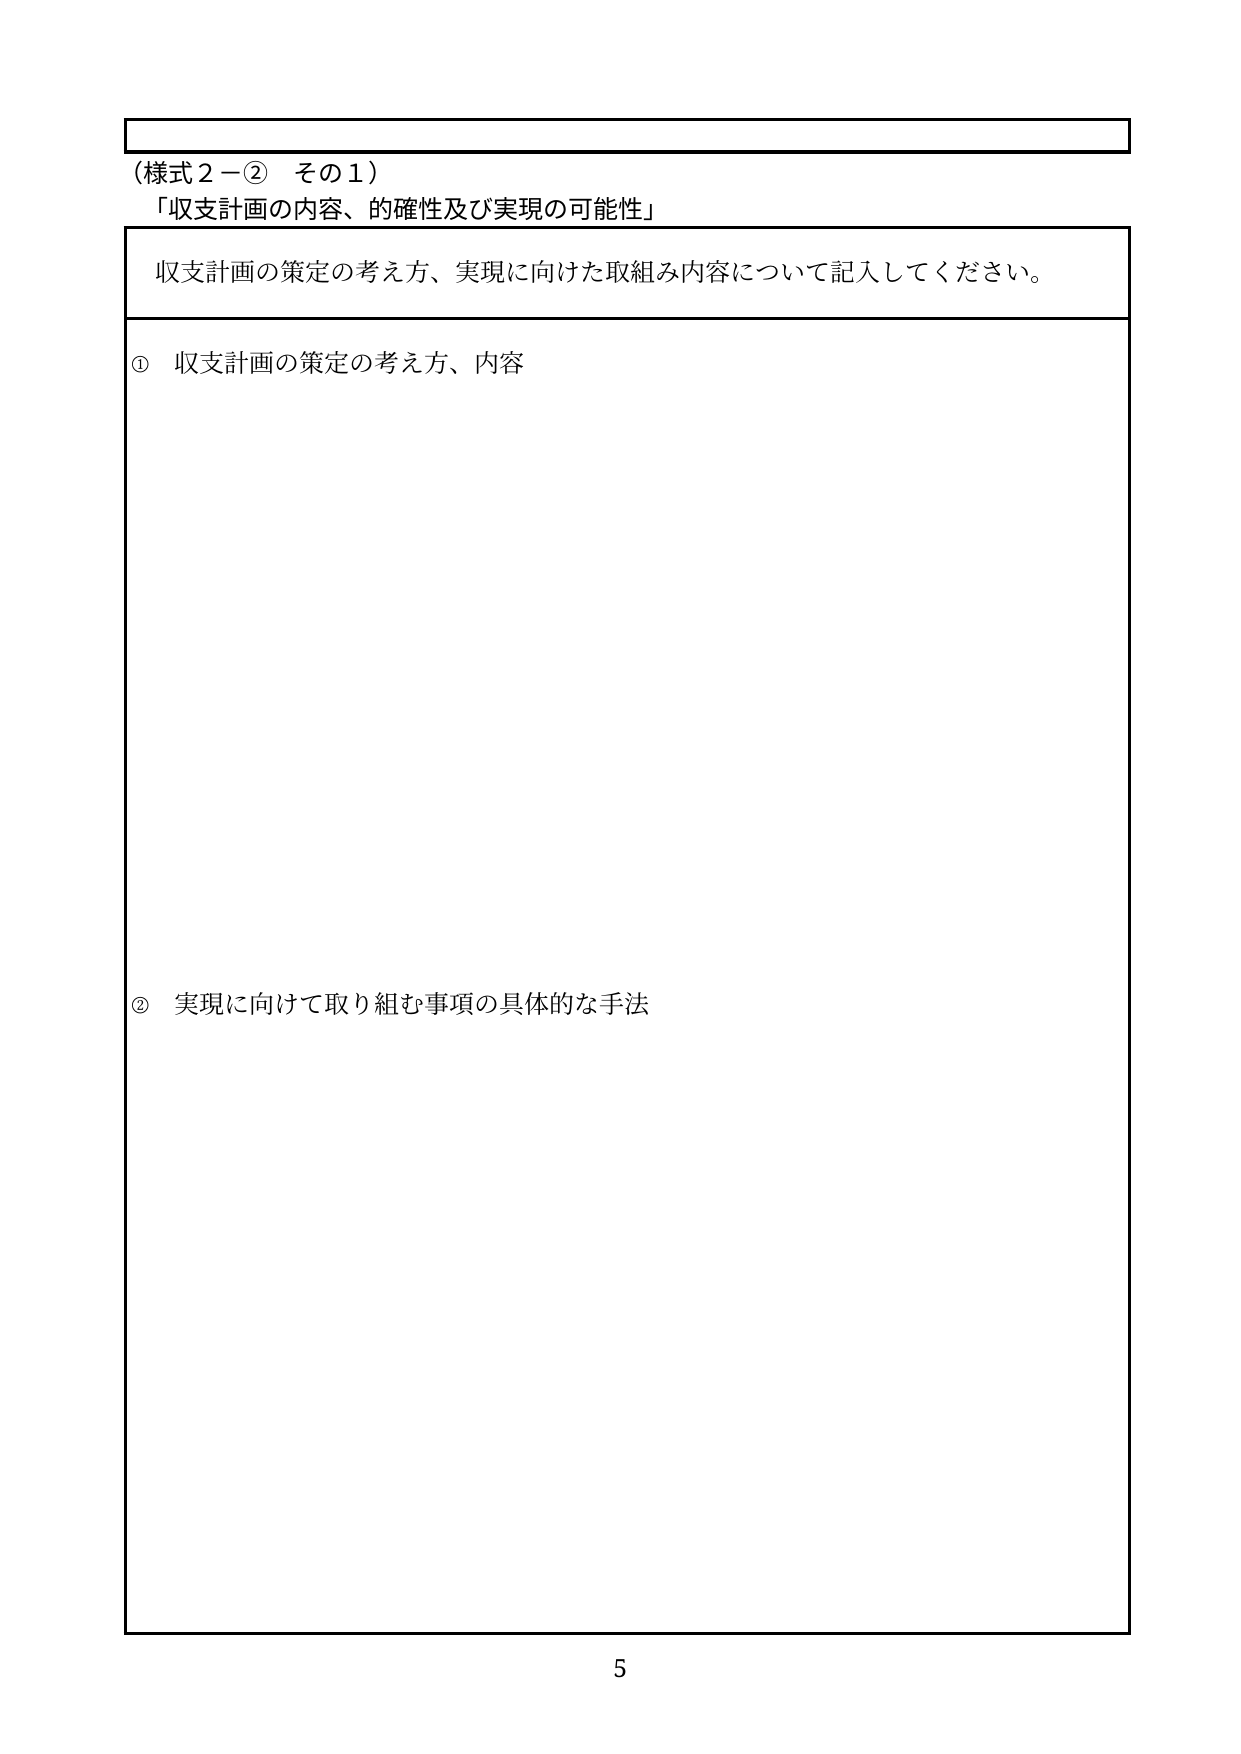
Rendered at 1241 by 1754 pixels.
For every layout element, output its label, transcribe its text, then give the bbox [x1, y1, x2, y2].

text 「収支計画の内容、的確性及び実現の可能性」 [118, 190, 1122, 226]
table_header 収支計画の策定の考え方、実現に向けた取組み内容について記入してください。 [127, 229, 1128, 317]
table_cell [127, 320, 1128, 1632]
text （様式２－② その１） [118, 153, 1122, 190]
table_cell [127, 121, 1128, 150]
